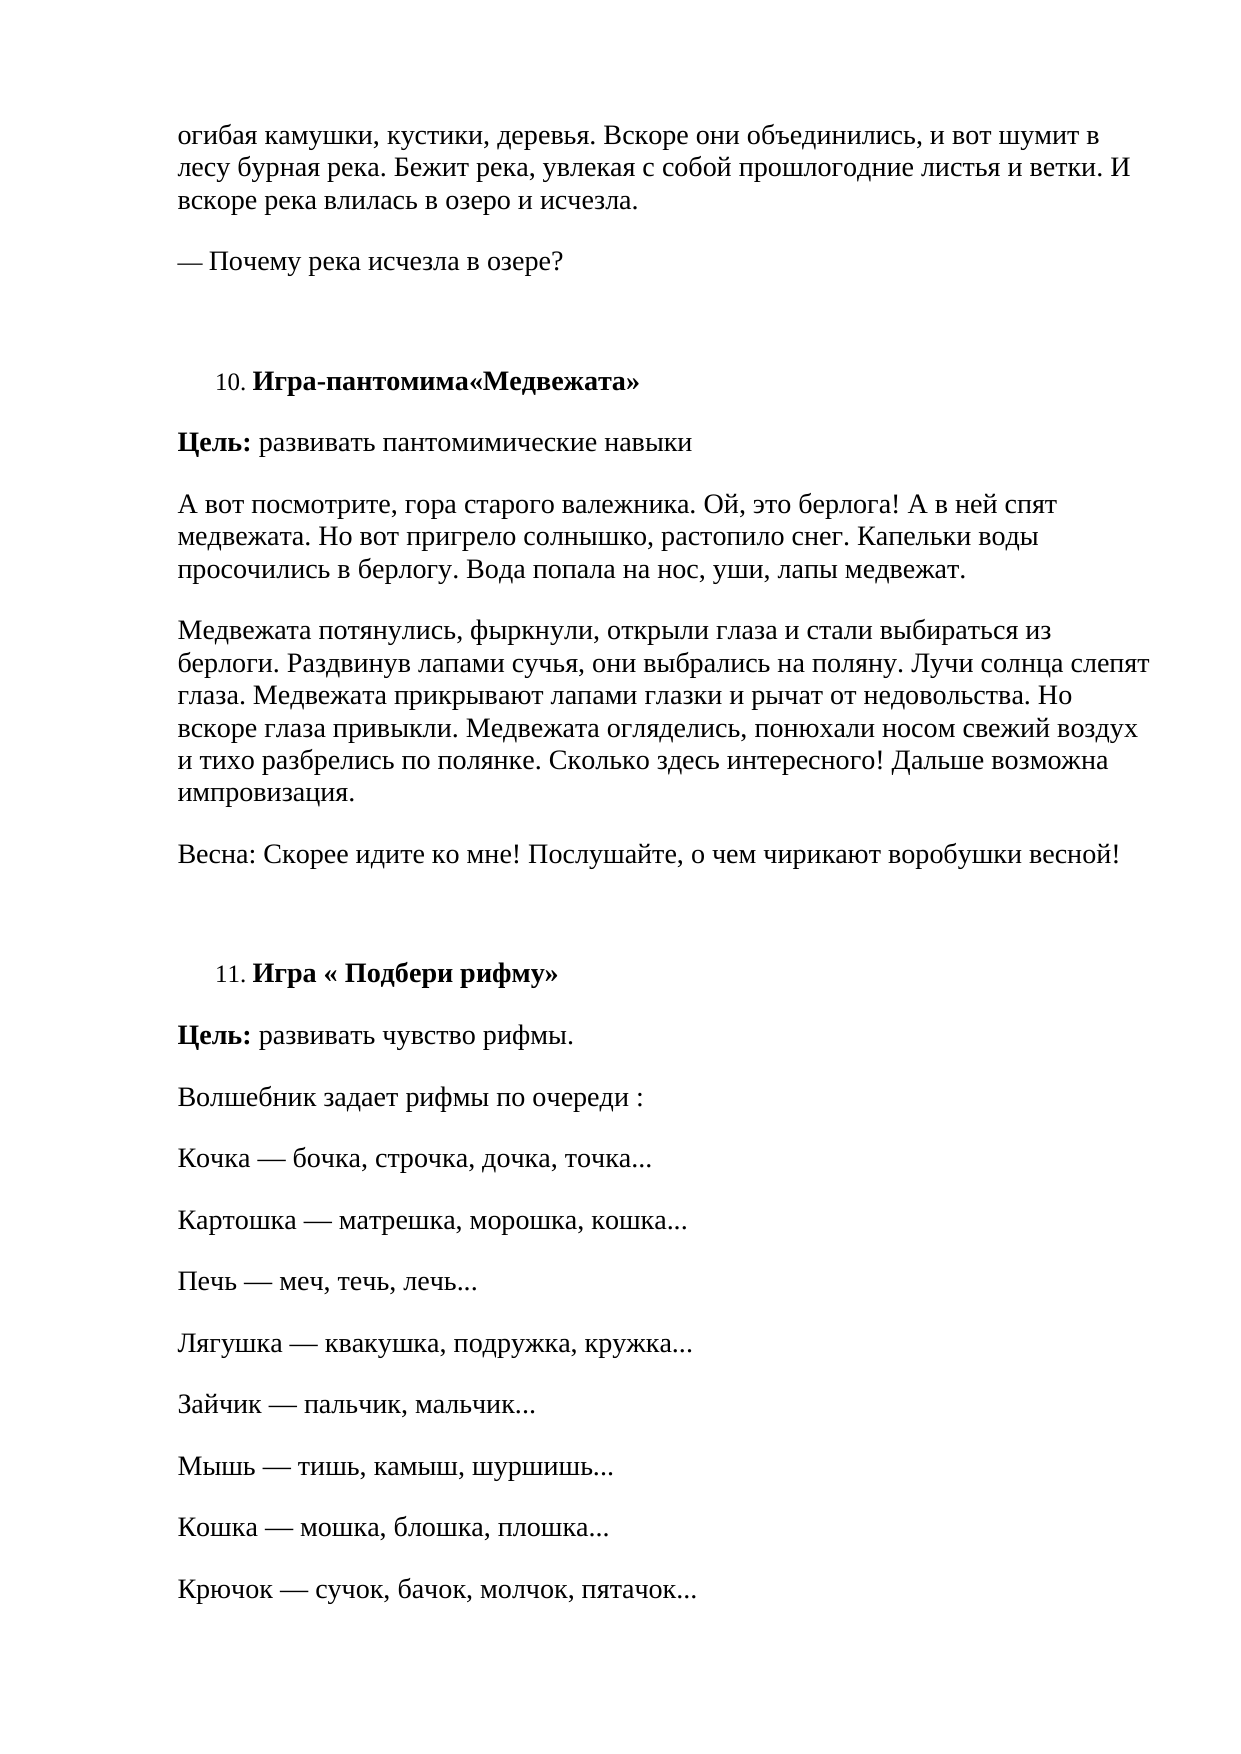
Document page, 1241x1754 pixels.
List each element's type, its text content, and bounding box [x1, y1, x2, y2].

text — Почему река исчезла в озере? [177, 244, 1152, 277]
text А вот посмотрите, гора старого валежника. Ой, это берлога! А в ней спят медвежата. Но вот пригрело солнышко, растопило снег. Капельки воды просочились в берлогу. Вода попала на нос, уши, лапы медвежат. [177, 487, 1152, 584]
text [177, 118, 1152, 215]
text Кошка — мошка, блошка, плошка... [177, 1511, 1152, 1543]
text Кочка — бочка, строчка, дочка, точка... [177, 1141, 1152, 1173]
text Медвежата потянулись, фыркнули, открыли глаза и стали выбираться из берлоги. Раздвинув лапами сучья, они выбрались на поляну. Лучи солнца слепят глаза. Медвежата прикрывают лапами глазки и рычат от недовольства. Но вскоре глаза привыкли. Медвежата огляделись, понюхали носом свежий воздух и тихо разбрелись по полянке. Сколько здесь интересного! Дальше возможна импровизация. [177, 613, 1152, 808]
text Цель: развивать пантомимические навыки [177, 426, 1152, 458]
list Игра « Подбери рифму» [215, 956, 1152, 989]
text Картошка — матрешка, морошка, кошка... [177, 1203, 1152, 1235]
text Крючок — сучок, бачок, молчок, пятачок... [177, 1572, 1152, 1604]
text Мышь — тишь, камыш, шуршишь... [177, 1449, 1152, 1481]
text Весна: Скорее идите ко мне! Послушайте, о чем чирикают воробушки весной! [177, 837, 1152, 869]
list Игра-пантомима«Медвежата» [215, 364, 1152, 396]
text Лягушка — квакушка, подружка, кружка... [177, 1326, 1152, 1358]
text Зайчик — пальчик, мальчик... [177, 1387, 1152, 1420]
text Цель: развивать чувство рифмы. [177, 1018, 1152, 1050]
text Печь — меч, течь, лечь... [177, 1264, 1152, 1297]
text Волшебник задает рифмы по очереди : [177, 1079, 1152, 1112]
